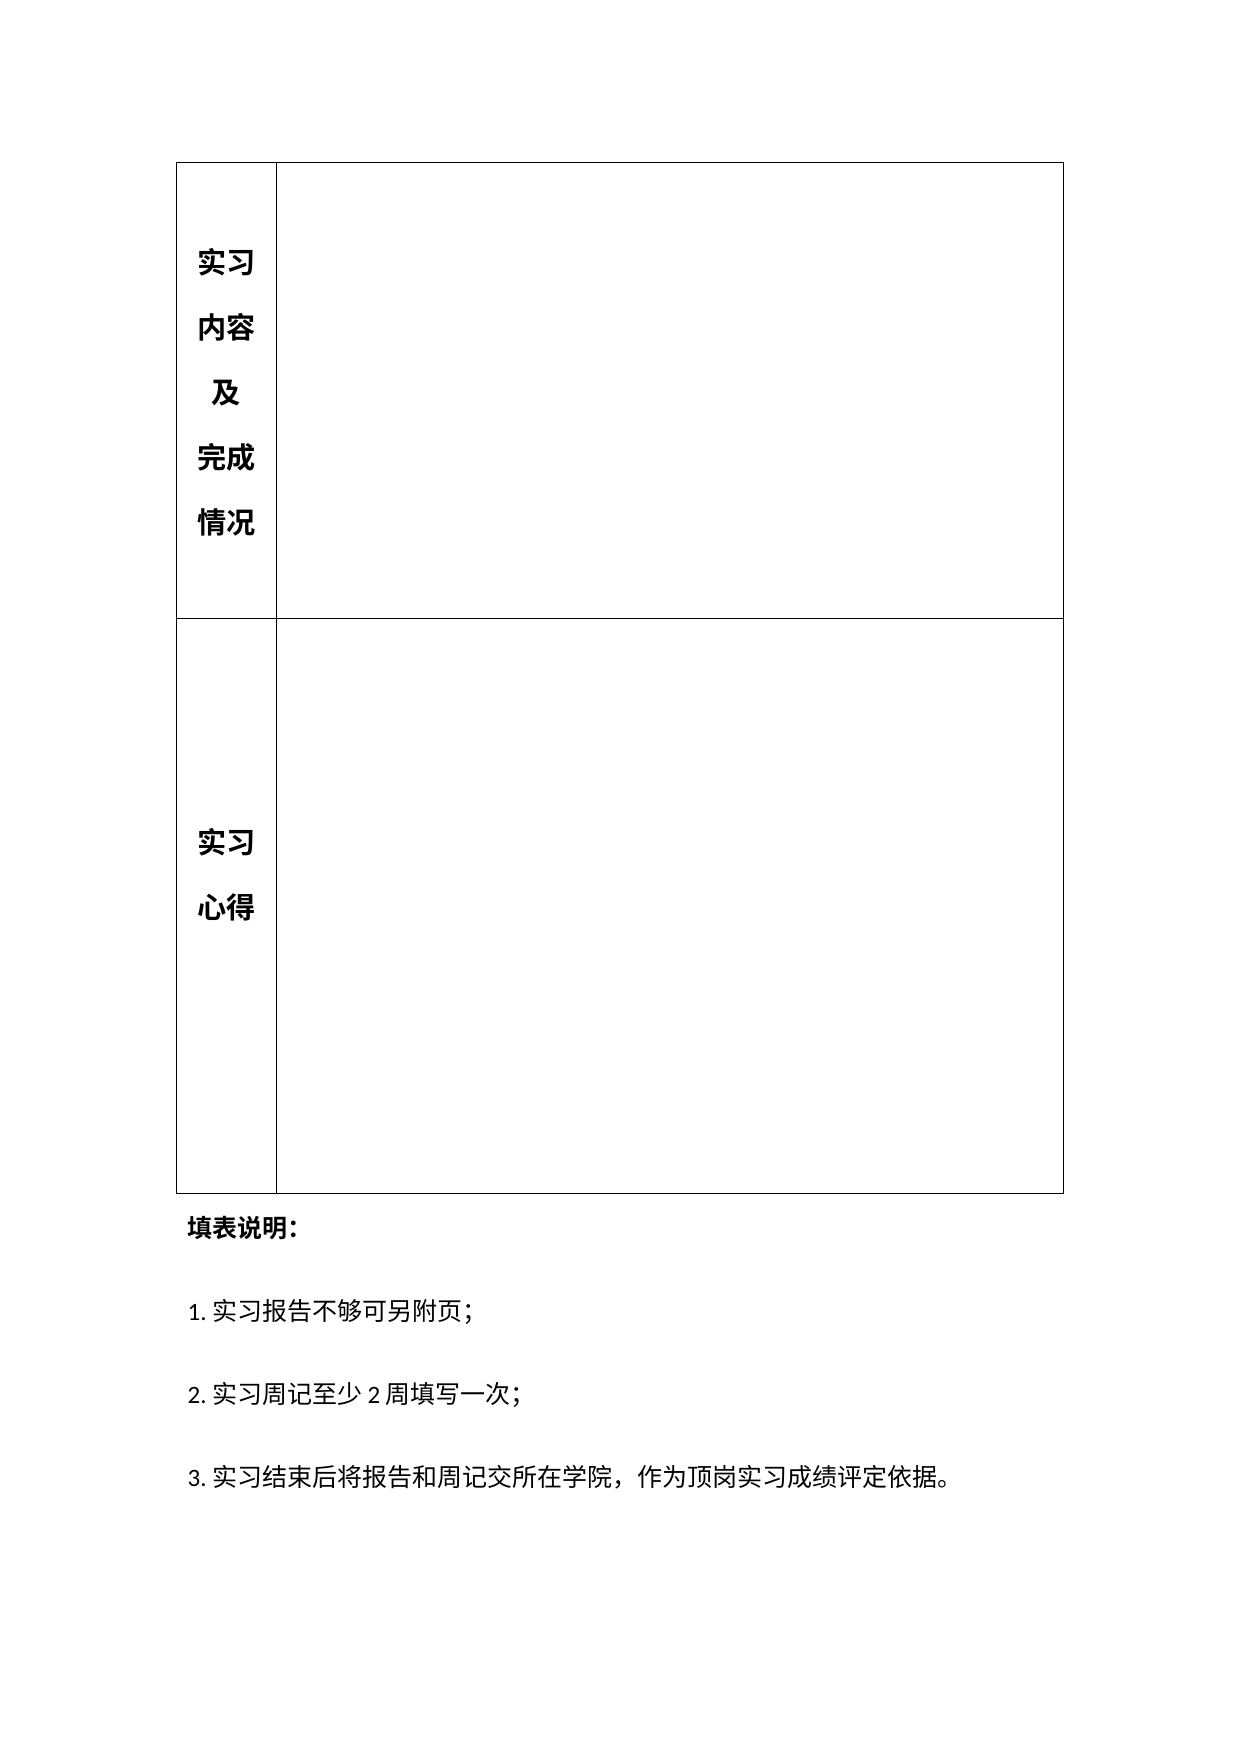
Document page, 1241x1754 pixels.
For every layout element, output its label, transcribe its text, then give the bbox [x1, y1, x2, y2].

text 2. 实习周记至少2周填写一次； [187, 1360, 1053, 1425]
table_cell 实习内容及 完成情况 [177, 163, 276, 618]
table_cell [277, 619, 1063, 1193]
text 3. 实习结束后将报告和周记交所在学院，作为顶岗实习成绩评定依据。 [187, 1443, 1053, 1508]
text 1. 实习报告不够可另附页； [187, 1277, 1053, 1342]
table_cell 实习心得 [177, 619, 276, 1193]
table_cell [277, 163, 1063, 618]
text 填表说明： [187, 1194, 1053, 1259]
